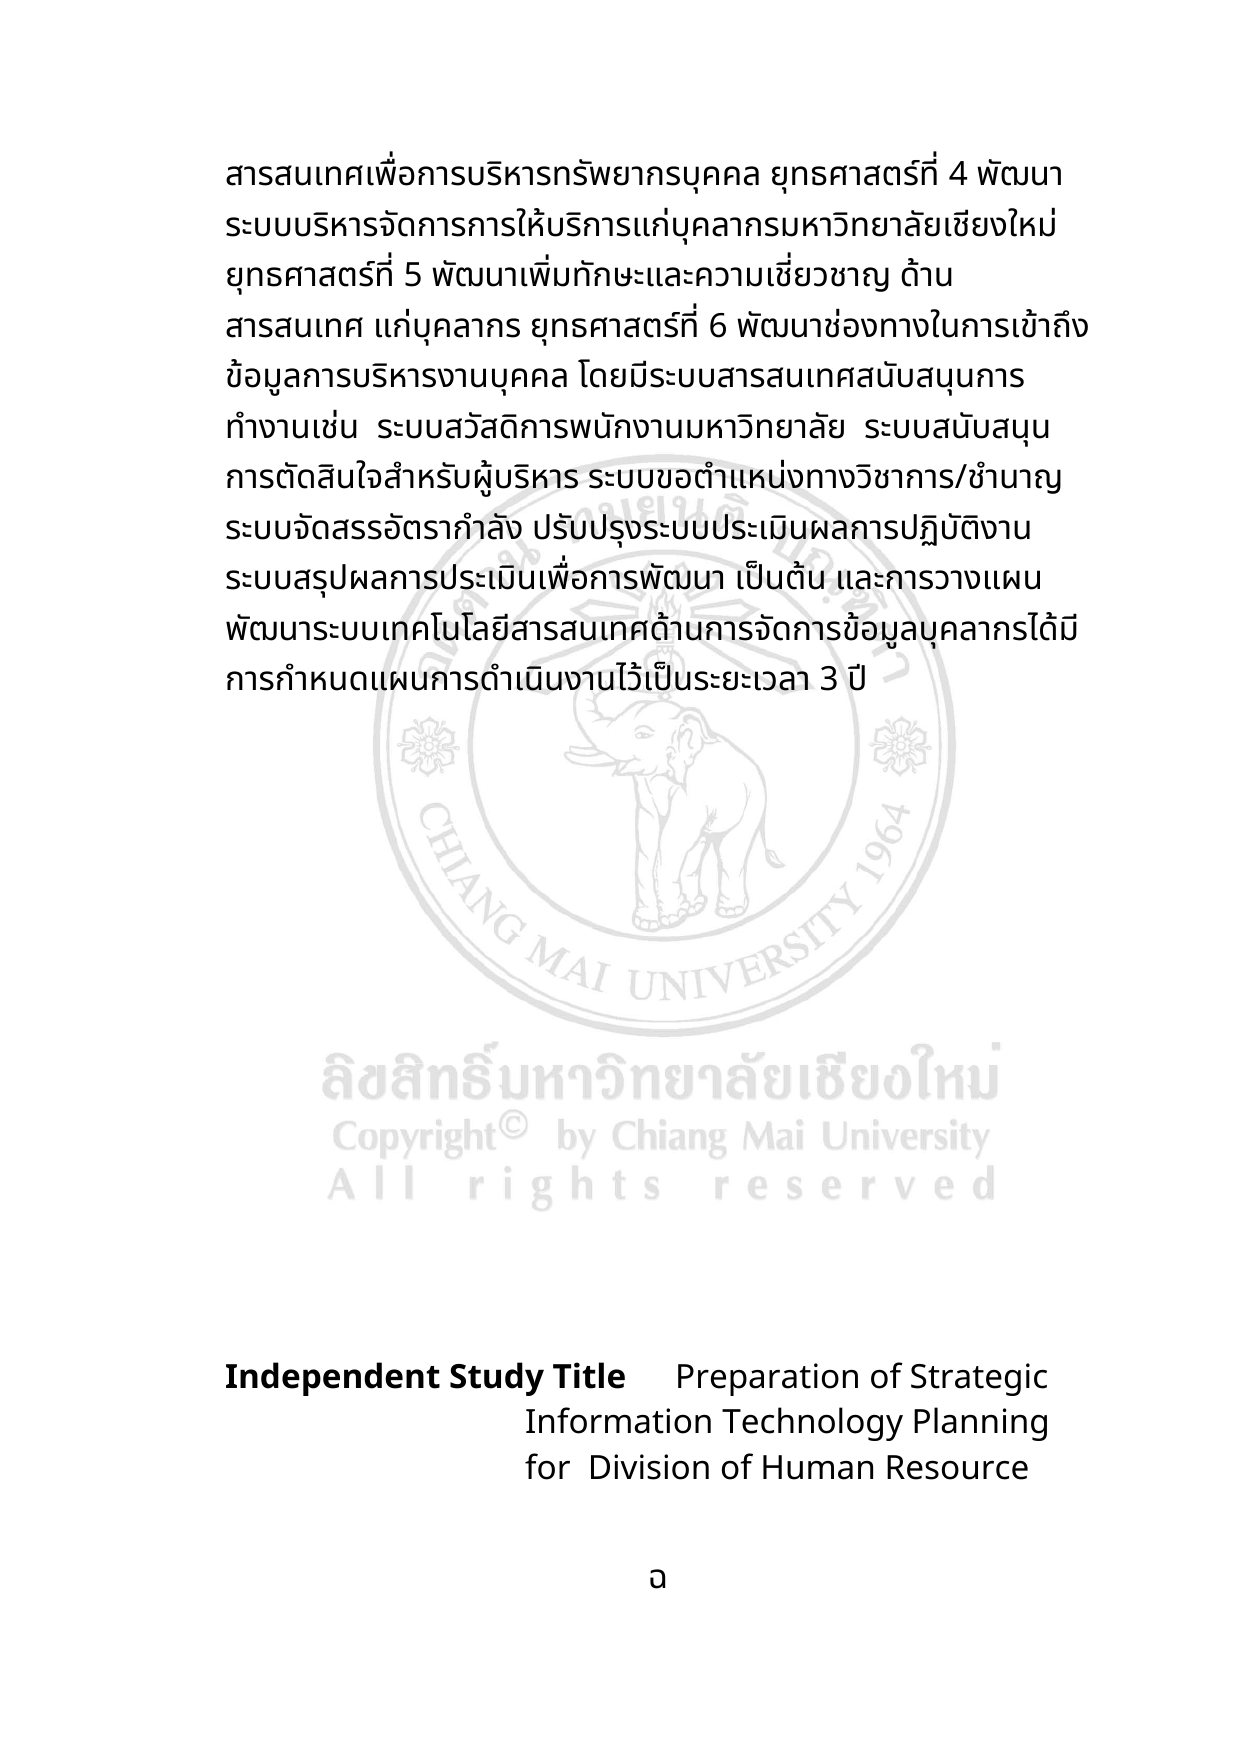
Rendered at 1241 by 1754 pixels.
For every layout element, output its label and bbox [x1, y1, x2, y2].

picture [225, 706, 1090, 1353]
text [225, 1353, 1090, 1489]
text [225, 150, 1090, 706]
